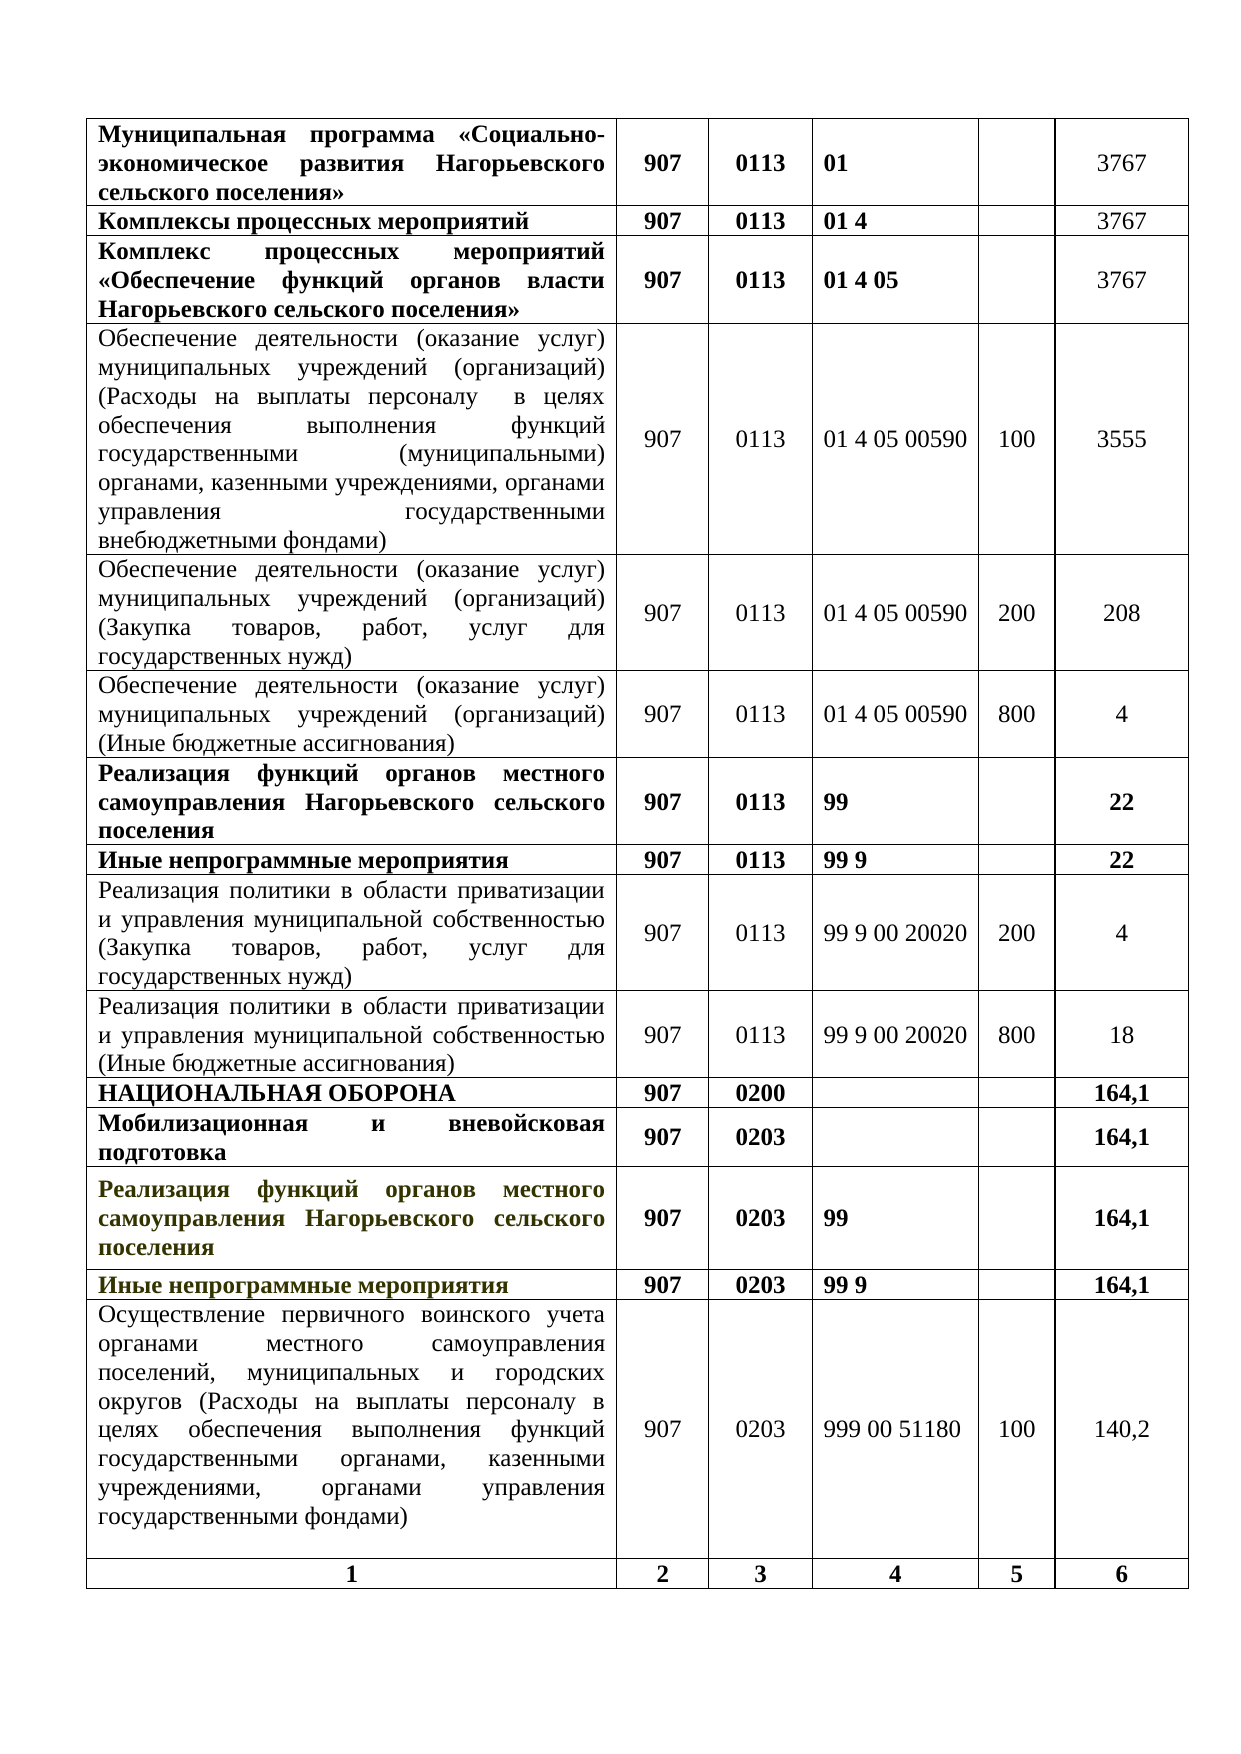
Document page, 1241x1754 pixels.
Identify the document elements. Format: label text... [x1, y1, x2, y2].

table_cell [979, 236, 1054, 322]
table_cell 907 [617, 758, 708, 844]
table_cell 4 [813, 1559, 978, 1588]
table_cell Комплекс процессных мероприятий «Обеспечение функций органов власти Нагорьевского сельского поселения» [87, 236, 616, 322]
table_cell 907 [617, 1167, 708, 1269]
table_cell 907 [617, 236, 708, 322]
table_cell [979, 1108, 1054, 1166]
table_cell [813, 1108, 978, 1166]
table_cell [979, 1270, 1054, 1298]
table_cell 01 4 05 00590 [813, 555, 978, 669]
table_cell 6 [1056, 1559, 1188, 1588]
table_cell 200 [979, 875, 1054, 990]
table_cell 800 [979, 671, 1054, 757]
table_cell 0113 [709, 555, 812, 669]
table_cell 0113 [709, 324, 812, 553]
table_cell 3 [709, 1559, 812, 1588]
table_cell 907 [617, 875, 708, 990]
table_cell 99 9 [813, 845, 978, 874]
table_cell 200 [979, 555, 1054, 669]
table_cell 01 4 [813, 206, 978, 235]
table_cell 0113 [709, 875, 812, 990]
table_cell 0113 [709, 758, 812, 844]
table_cell 01 4 05 [813, 236, 978, 322]
table_cell 907 [617, 555, 708, 669]
table_cell Реализация функций органов местного самоуправления Нагорьевского сельского поселения [87, 758, 616, 844]
table_cell 01 4 05 00590 [813, 324, 978, 553]
table_cell 907 [617, 671, 708, 757]
table_cell 2 [617, 1559, 708, 1588]
table_cell 0113 [709, 671, 812, 757]
table_cell [813, 1078, 978, 1107]
table_cell 800 [979, 991, 1054, 1077]
table_cell 99 9 00 20020 [813, 875, 978, 990]
table_cell 1 [87, 1559, 616, 1588]
table_cell [979, 758, 1054, 844]
table_cell 0113 [709, 991, 812, 1077]
table_cell 907 [617, 1108, 708, 1166]
table_cell 4 [1056, 671, 1188, 757]
table_cell 0203 [709, 1270, 812, 1298]
table_cell Муниципальная программа «Социально-экономическое развития Нагорьевского сельского поселения» [87, 119, 616, 205]
table_cell 3767 [1056, 119, 1188, 205]
table_cell Обеспечение деятельности (оказание услуг) муниципальных учреждений (организаций) (Иные бюджетные ассигнования) [87, 671, 616, 757]
table_cell 01 [813, 119, 978, 205]
table_cell Реализация функций органов местного самоуправления Нагорьевского сельского поселения [87, 1167, 616, 1269]
table_cell 0113 [709, 119, 812, 205]
table_cell 100 [979, 324, 1054, 553]
table_cell Комплексы процессных мероприятий [87, 206, 616, 235]
table_cell 0203 [709, 1167, 812, 1269]
table_cell 0113 [709, 206, 812, 235]
table_cell Реализация политики в области приватизации и управления муниципальной собственностью (Закупка товаров, работ, услуг для государственных нужд) [87, 875, 616, 990]
table_cell 3767 [1056, 236, 1188, 322]
table_cell 01 4 05 00590 [813, 671, 978, 757]
table_cell 0203 [709, 1300, 812, 1558]
table_cell 0113 [709, 845, 812, 874]
table_cell 907 [617, 324, 708, 553]
table_cell 99 [813, 758, 978, 844]
table_cell 907 [617, 119, 708, 205]
table_cell 164,1 [1056, 1108, 1188, 1166]
table_cell 907 [617, 206, 708, 235]
table_cell 140,2 [1056, 1300, 1188, 1558]
table_cell [979, 1078, 1054, 1107]
table_cell 907 [617, 1270, 708, 1298]
table_cell 18 [1056, 991, 1188, 1077]
table_cell [979, 119, 1054, 205]
table_cell 907 [617, 991, 708, 1077]
table_cell 164,1 [1056, 1167, 1188, 1269]
table_cell Иные непрограммные мероприятия [87, 845, 616, 874]
table_cell 208 [1056, 555, 1188, 669]
table_cell 99 9 [813, 1270, 978, 1298]
table_cell Реализация политики в области приватизации и управления муниципальной собственностью (Иные бюджетные ассигнования) [87, 991, 616, 1077]
table_cell 4 [1056, 875, 1188, 990]
table_cell 3767 [1056, 206, 1188, 235]
table_cell 22 [1056, 845, 1188, 874]
table_cell 100 [979, 1300, 1054, 1558]
table_cell [979, 1167, 1054, 1269]
table_cell 164,1 [1056, 1270, 1188, 1298]
table_cell Мобилизационная и вневойсковая подготовка [87, 1108, 616, 1166]
table_cell 0113 [709, 236, 812, 322]
table_cell Иные непрограммные мероприятия [87, 1270, 616, 1298]
table_cell 999 00 51180 [813, 1300, 978, 1558]
table_cell 907 [617, 845, 708, 874]
table_cell [979, 206, 1054, 235]
table_cell Обеспечение деятельности (оказание услуг) муниципальных учреждений (организаций) (Закупка товаров, работ, услуг для государственных нужд) [87, 555, 616, 669]
table_cell 99 [813, 1167, 978, 1269]
table_cell Обеспечение деятельности (оказание услуг) муниципальных учреждений (организаций) (Расходы на выплаты персоналу в целях обеспечения выполнения функций государственными (муниципальными) органами, казенными учреждениями, органами управления государственными внебюджетными фондами) [87, 324, 616, 553]
table_cell Осуществление первичного воинского учета органами местного самоуправления поселений, муниципальных и городских округов (Расходы на выплаты персоналу в целях обеспечения выполнения функций государственными органами, казенными учреждениями, органами управления государственными фондами) [87, 1300, 616, 1558]
table_cell 3555 [1056, 324, 1188, 553]
table_cell 907 [617, 1300, 708, 1558]
table_cell 22 [1056, 758, 1188, 844]
table_cell 0200 [709, 1078, 812, 1107]
table_cell 5 [979, 1559, 1054, 1588]
table_cell 907 [617, 1078, 708, 1107]
table_cell [979, 845, 1054, 874]
table_cell 0203 [709, 1108, 812, 1166]
table_cell НАЦИОНАЛЬНАЯ ОБОРОНА [87, 1078, 616, 1107]
table_cell 164,1 [1056, 1078, 1188, 1107]
table_cell 99 9 00 20020 [813, 991, 978, 1077]
